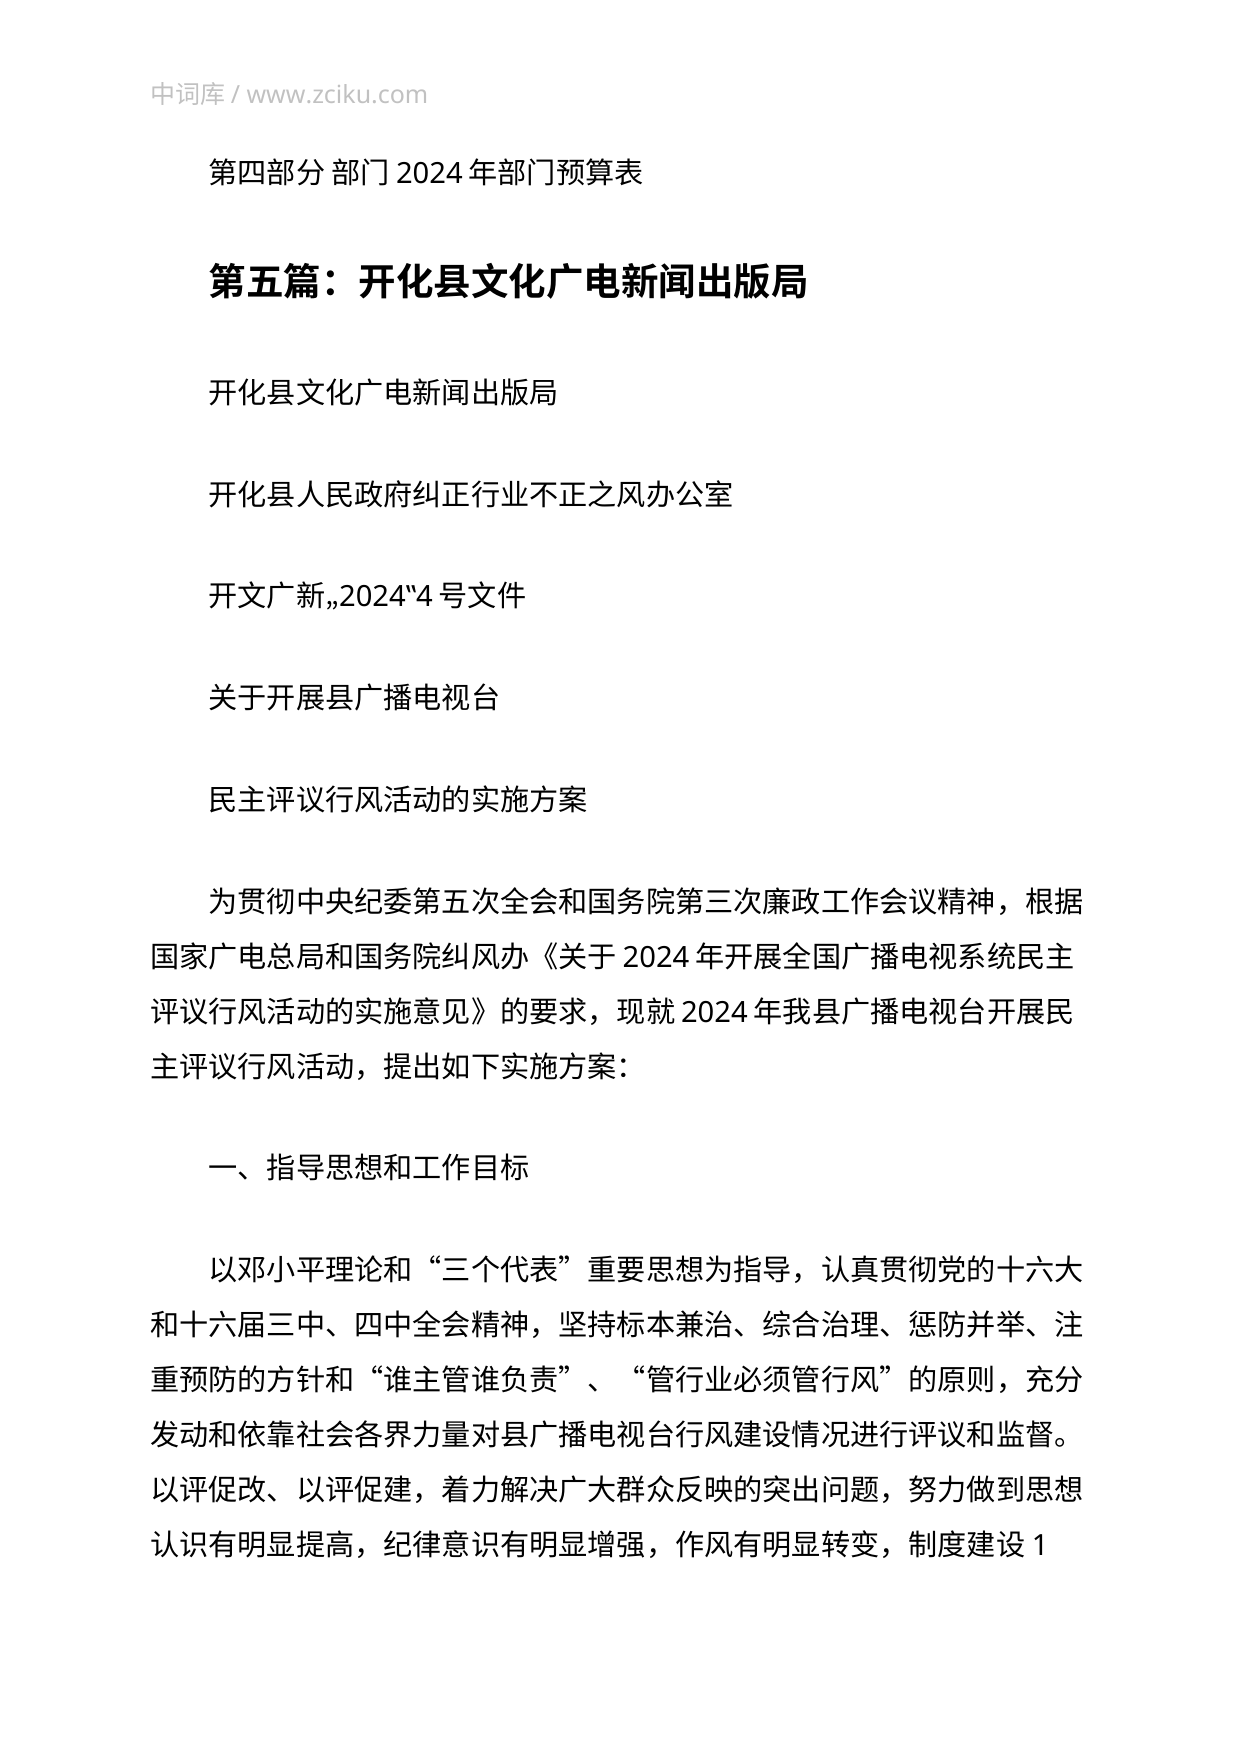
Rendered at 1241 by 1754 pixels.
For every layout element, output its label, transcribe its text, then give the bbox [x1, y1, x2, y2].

text 开化县人民政府纠正行业不正之风办公室 [150, 471, 1090, 513]
text 开化县文化广电新闻出版局 [150, 369, 1090, 412]
text 关于开展县广播电视台 [150, 675, 1090, 717]
text 开文广新„2024‟4号文件 [150, 573, 1090, 615]
text 第四部分 部门2024年部门预算表 [150, 150, 1090, 192]
text 第五篇：开化县文化广电新闻出版局 [150, 252, 1090, 306]
text 一、指导思想和工作目标 [150, 1145, 1090, 1187]
text 民主评议行风活动的实施方案 [150, 777, 1090, 819]
text 以邓小平理论和“三个代表”重要思想为指导，认真贯彻党的十六大和十六届三中、四中全会精神，坚持标本兼治、综合治理、惩防并举、注重预防的方针和“谁主管谁负责”、“管行业必须管行风”的原则，充分发动和依靠社会各界力量对县广播电视台行风建设情况进行评议和监督。以评促改、以评促建，着力解决广大群众反映的突出问题，努力做到思想认识有明显提高，纪律意识有明显增强，作风有明显转变，制度建设 1 [150, 1247, 1090, 1564]
text 为贯彻中央纪委第五次全会和国务院第三次廉政工作会议精神，根据国家广电总局和国务院纠风办《关于2024年开展全国广播电视系统民主评议行风活动的实施意见》的要求，现就2024年我县广播电视台开展民主评议行风活动，提出如下实施方案： [150, 878, 1090, 1086]
